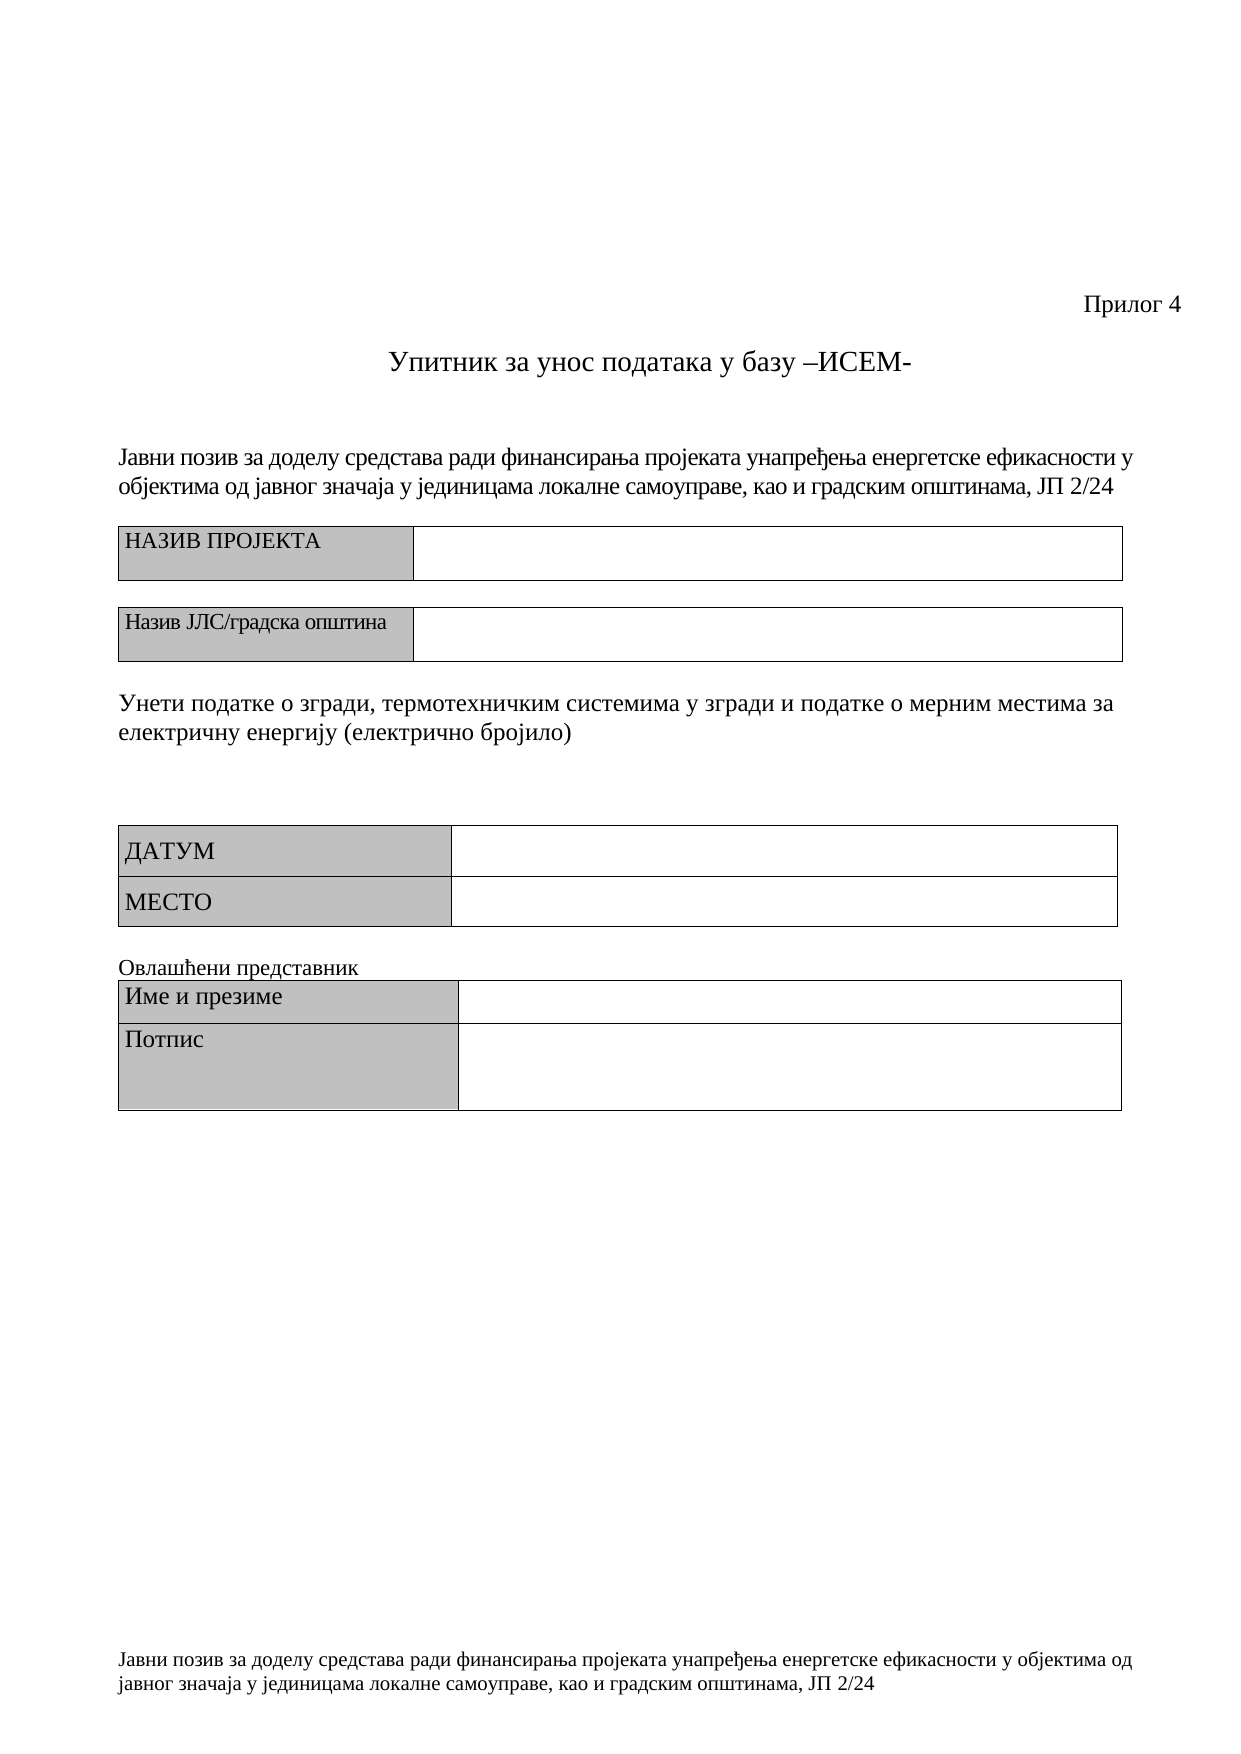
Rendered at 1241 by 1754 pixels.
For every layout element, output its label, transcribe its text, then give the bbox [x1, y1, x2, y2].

text Упитник за унос података у базу –ИСЕМ- [118, 344, 1181, 378]
table_header Име и презиме [119, 981, 458, 1023]
table_header [414, 527, 1122, 580]
text Унети податке о згради, термотехничким системима у згради и податке о мерним местима за електричну енергију (електрично бројило) [118, 688, 1181, 746]
table_cell МЕСТО [119, 877, 451, 926]
table_header НАЗИВ ПРОЈЕКТА [119, 527, 413, 580]
table_header [459, 981, 1121, 1023]
table_cell [459, 1024, 1121, 1109]
table_cell Потпис [119, 1024, 458, 1109]
table_cell [452, 877, 1117, 926]
table_header Назив ЈЛС/градска општина [119, 608, 413, 661]
table_header [414, 608, 1122, 661]
table_header ДАТУМ [119, 826, 451, 876]
text Овлашћени представник [118, 954, 1181, 980]
table_header [452, 826, 1117, 876]
text Прилог 4 [118, 289, 1181, 318]
text Јавни позив за доделу средстава ради финансирања пројеката унапређења енергетске ефикасности у објектима од јавног значаја у јединицама локалне самоуправе, као и градским општинама, ЈП 2/24 [118, 442, 1181, 499]
